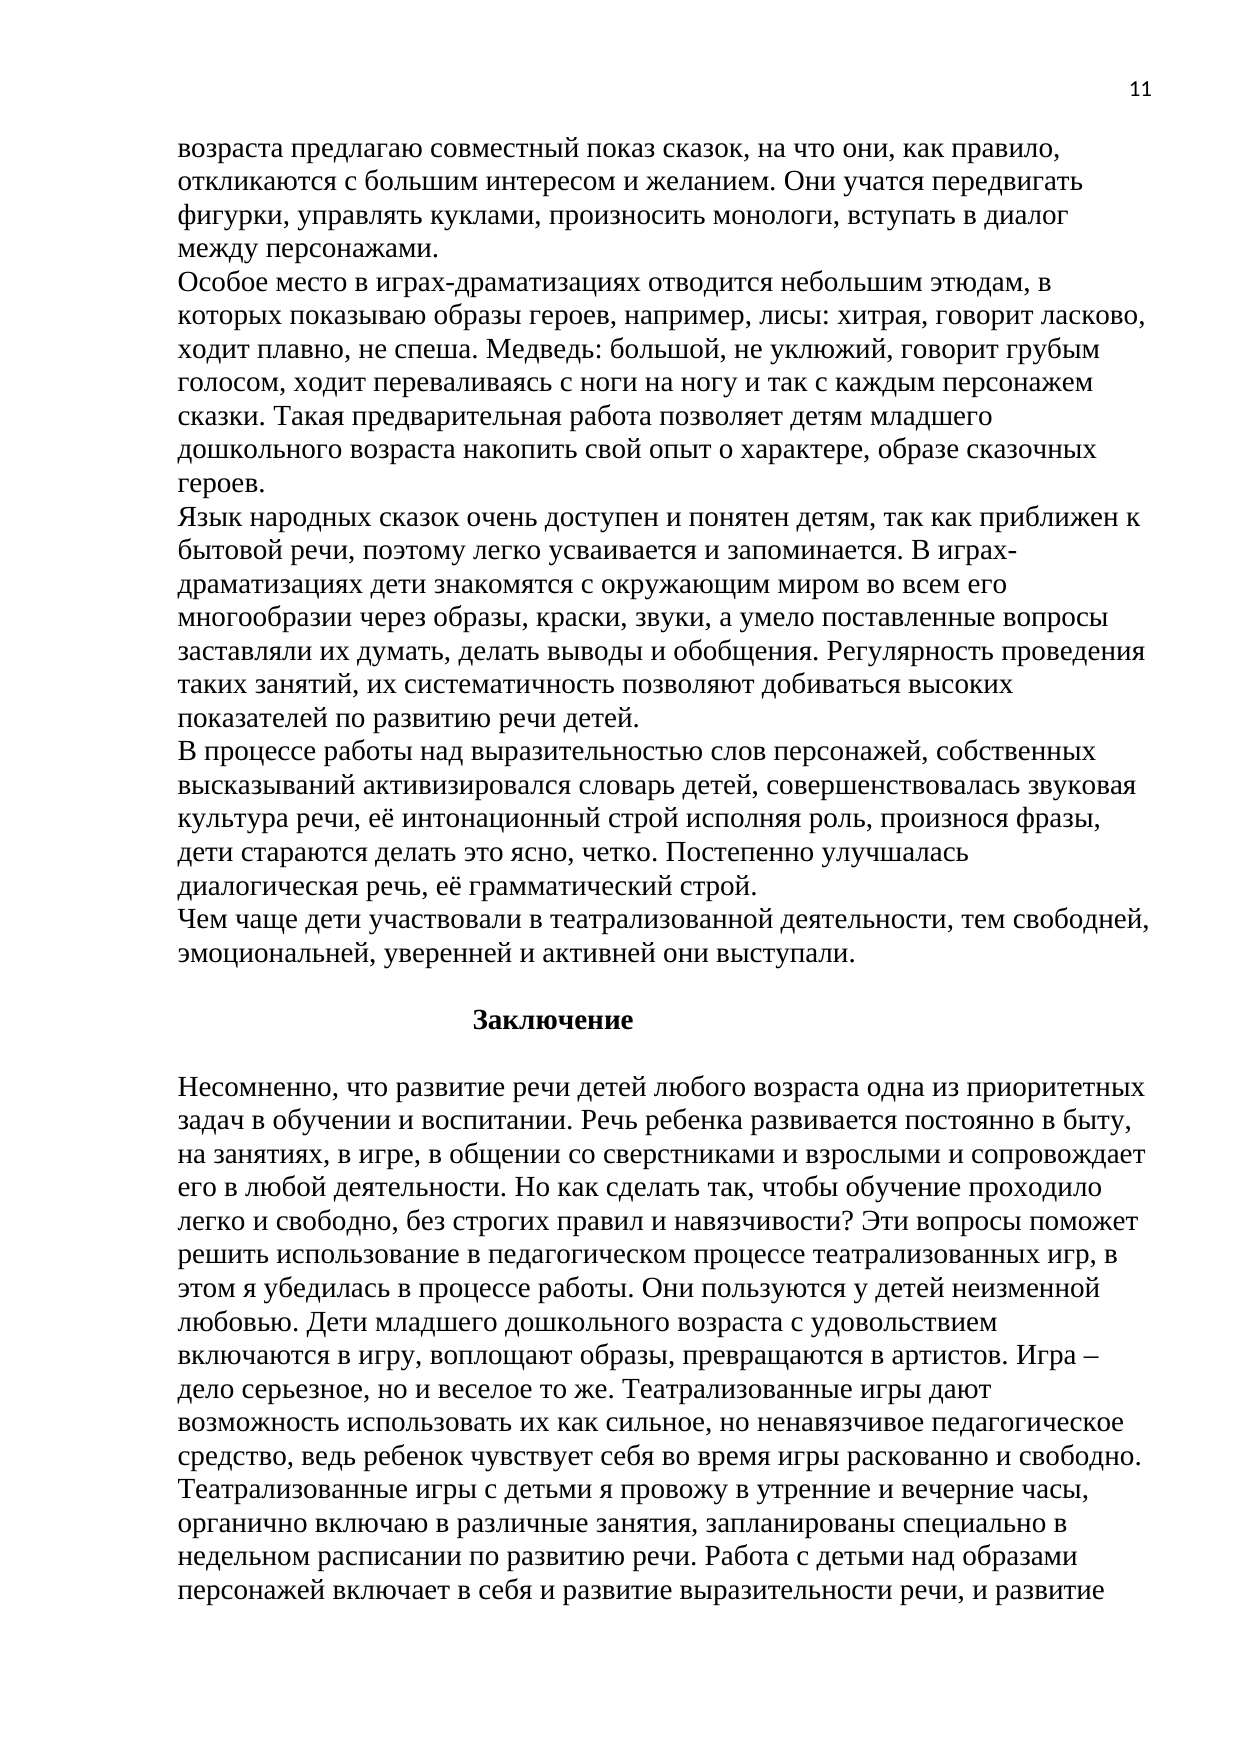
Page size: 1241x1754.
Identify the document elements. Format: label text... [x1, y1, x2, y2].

text Особое место в играх-драматизациях отводится небольшим этюдам, в которых показываю образы героев, например, лисы: хитрая, говорит ласково, ходит плавно, не спеша. Медведь: большой, не уклюжий, говорит грубым голосом, ходит переваливаясь с ноги на ногу и так с каждым персонажем сказки. Такая предварительная работа позволяет детям младшего дошкольного возраста накопить свой опыт о характере, образе сказочных героев. [177, 264, 1152, 499]
text Язык народных сказок очень доступен и понятен детям, так как приближен к бытовой речи, поэтому легко усваивается и запоминается. В играх-драматизациях дети знакомятся с окружающим миром во всем его многообразии через образы, краски, звуки, а умело поставленные вопросы заставляли их думать, делать выводы и обобщения. Регулярность проведения таких занятий, их систематичность позволяют добиваться высоких показателей по развитию речи детей. [177, 499, 1152, 733]
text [177, 130, 1152, 264]
text В процессе работы над выразительностью слов персонажей, собственных высказываний активизировался словарь детей, совершенствовалась звуковая культура речи, её интонационный строй исполняя роль, произнося фразы, дети стараются делать это ясно, четко. Постепенно улучшалась диалогическая речь, её грамматический строй. [177, 733, 1152, 901]
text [177, 1471, 1152, 1606]
text Заключение [398, 1002, 1152, 1035]
text Несомненно, что развитие речи детей любого возраста одна из приоритетных задач в обучении и воспитании. Речь ребенка развивается постоянно в быту, на занятиях, в игре, в общении со сверстниками и взрослыми и сопровождает его в любой деятельности. Но как сделать так, чтобы обучение проходило легко и свободно, без строгих правил и навязчивости? Эти вопросы поможет решить использование в педагогическом процессе театрализованных игр, в этом я убедилась в процессе работы. Они пользуются у детей неизменной любовью. Дети младшего дошкольного возраста с удовольствием включаются в игру, воплощают образы, превращаются в артистов. Игра – дело серьезное, но и веселое то же. Театрализованные игры дают возможность использовать их как сильное, но ненавязчивое педагогическое средство, ведь ребенок чувствует себя во время игры раскованно и свободно. [177, 1069, 1152, 1471]
text Чем чаще дети участвовали в театрализованной деятельности, тем свободней, эмоциональней, уверенней и активней они выступали. [177, 901, 1152, 968]
